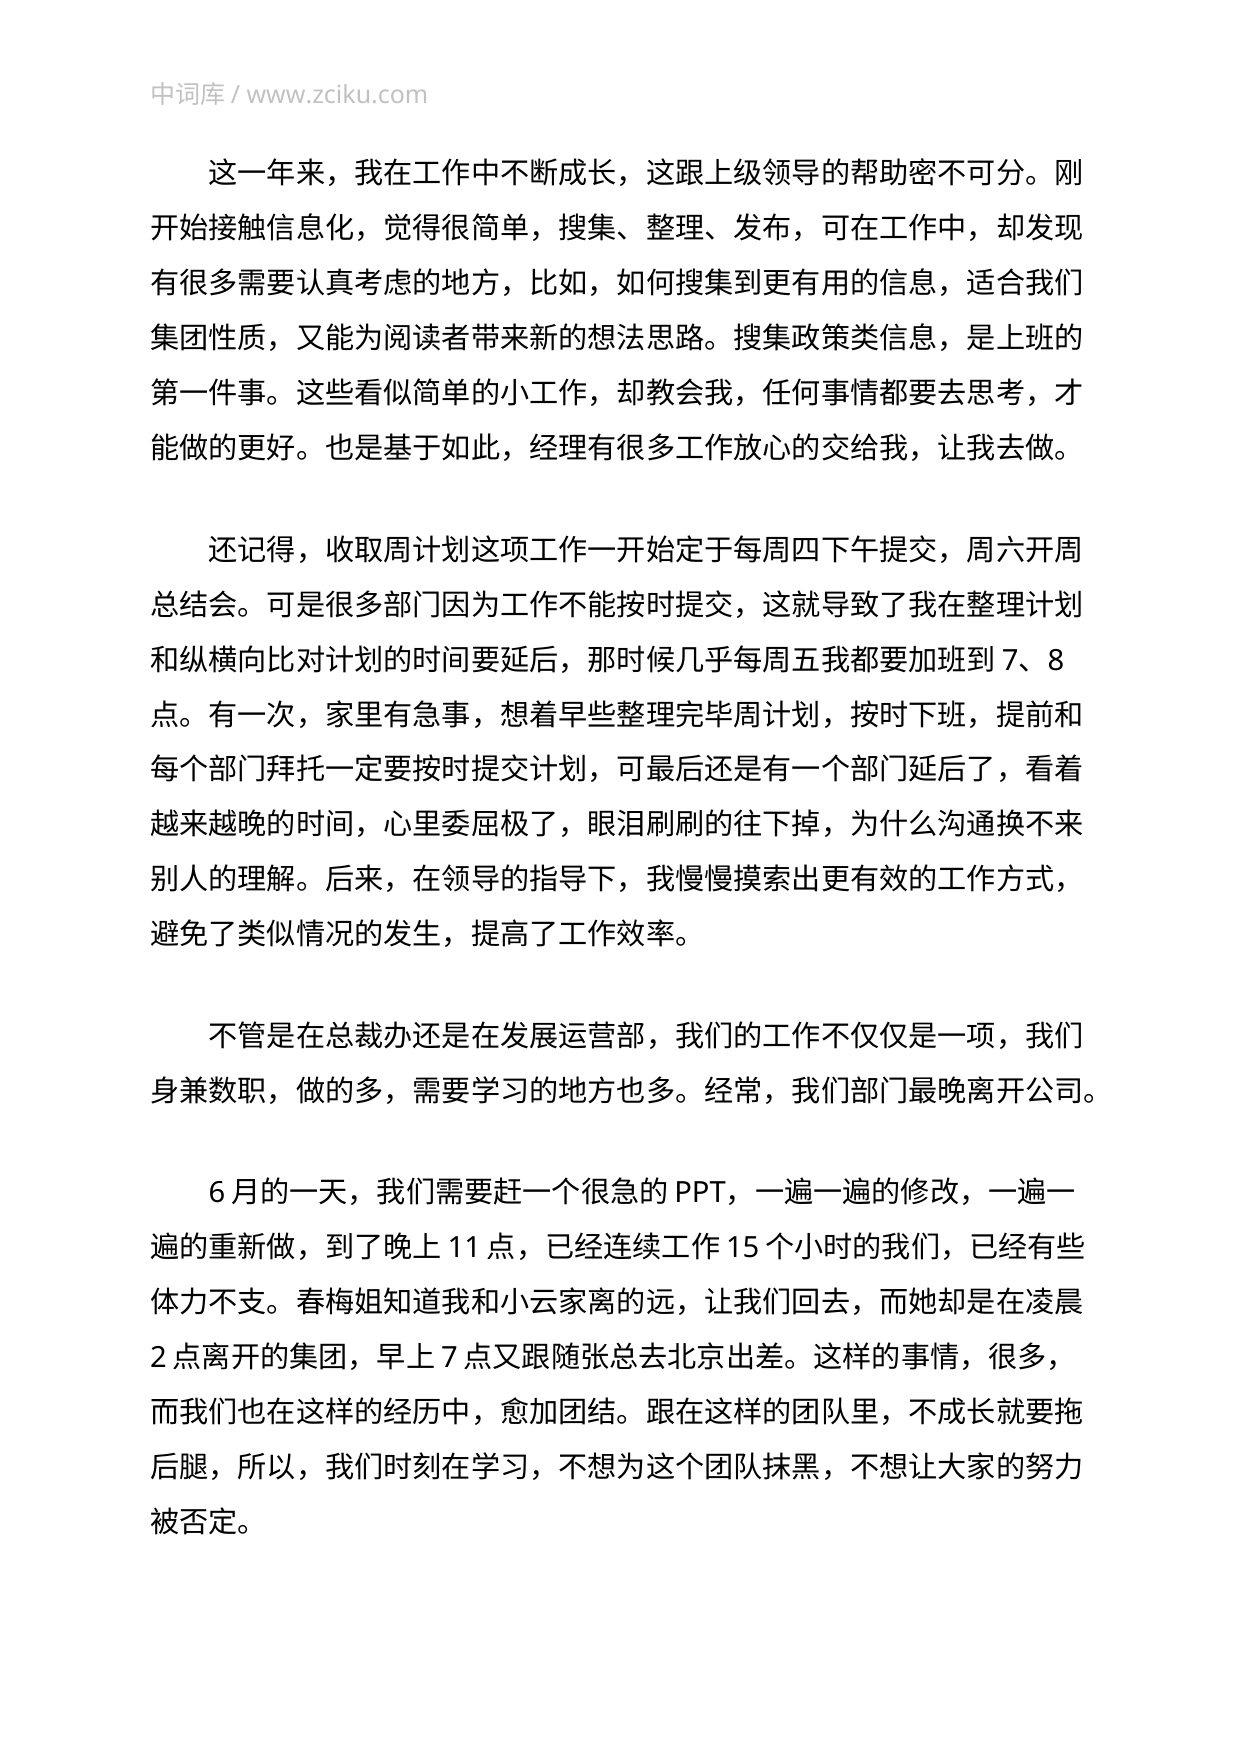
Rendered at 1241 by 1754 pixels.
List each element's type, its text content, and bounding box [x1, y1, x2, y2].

text 这一年来，我在工作中不断成长，这跟上级领导的帮助密不可分。刚开始接触信息化，觉得很简单，搜集、整理、发布，可在工作中，却发现有很多需要认真考虑的地方，比如，如何搜集到更有用的信息，适合我们集团性质，又能为阅读者带来新的想法思路。搜集政策类信息，是上班的第一件事。这些看似简单的小工作，却教会我，任何事情都要去思考，才能做的更好。也是基于如此，经理有很多工作放心的交给我，让我去做。 [150, 150, 1090, 467]
text 不管是在总裁办还是在发展运营部，我们的工作不仅仅是一项，我们身兼数职，做的多，需要学习的地方也多。经常，我们部门最晚离开公司。 [150, 1012, 1090, 1109]
text 还记得，收取周计划这项工作一开始定于每周四下午提交，周六开周总结会。可是很多部门因为工作不能按时提交，这就导致了我在整理计划和纵横向比对计划的时间要延后，那时候几乎每周五我都要加班到7、8点。有一次，家里有急事，想着早些整理完毕周计划，按时下班，提前和每个部门拜托一定要按时提交计划，可最后还是有一个部门延后了，看着越来越晚的时间，心里委屈极了，眼泪刷刷的往下掉，为什么沟通换不来别人的理解。后来，在领导的指导下，我慢慢摸索出更有效的工作方式，避免了类似情况的发生，提高了工作效率。 [150, 526, 1090, 953]
text 6月的一天，我们需要赶一个很急的PPT，一遍一遍的修改，一遍一遍的重新做，到了晚上11点，已经连续工作15个小时的我们，已经有些体力不支。春梅姐知道我和小云家离的远，让我们回去，而她却是在凌晨2点离开的集团，早上7点又跟随张总去北京出差。这样的事情，很多，而我们也在这样的经历中，愈加团结。跟在这样的团队里，不成长就要拖后腿，所以，我们时刻在学习，不想为这个团队抹黑，不想让大家的努力被否定。 [150, 1169, 1090, 1541]
